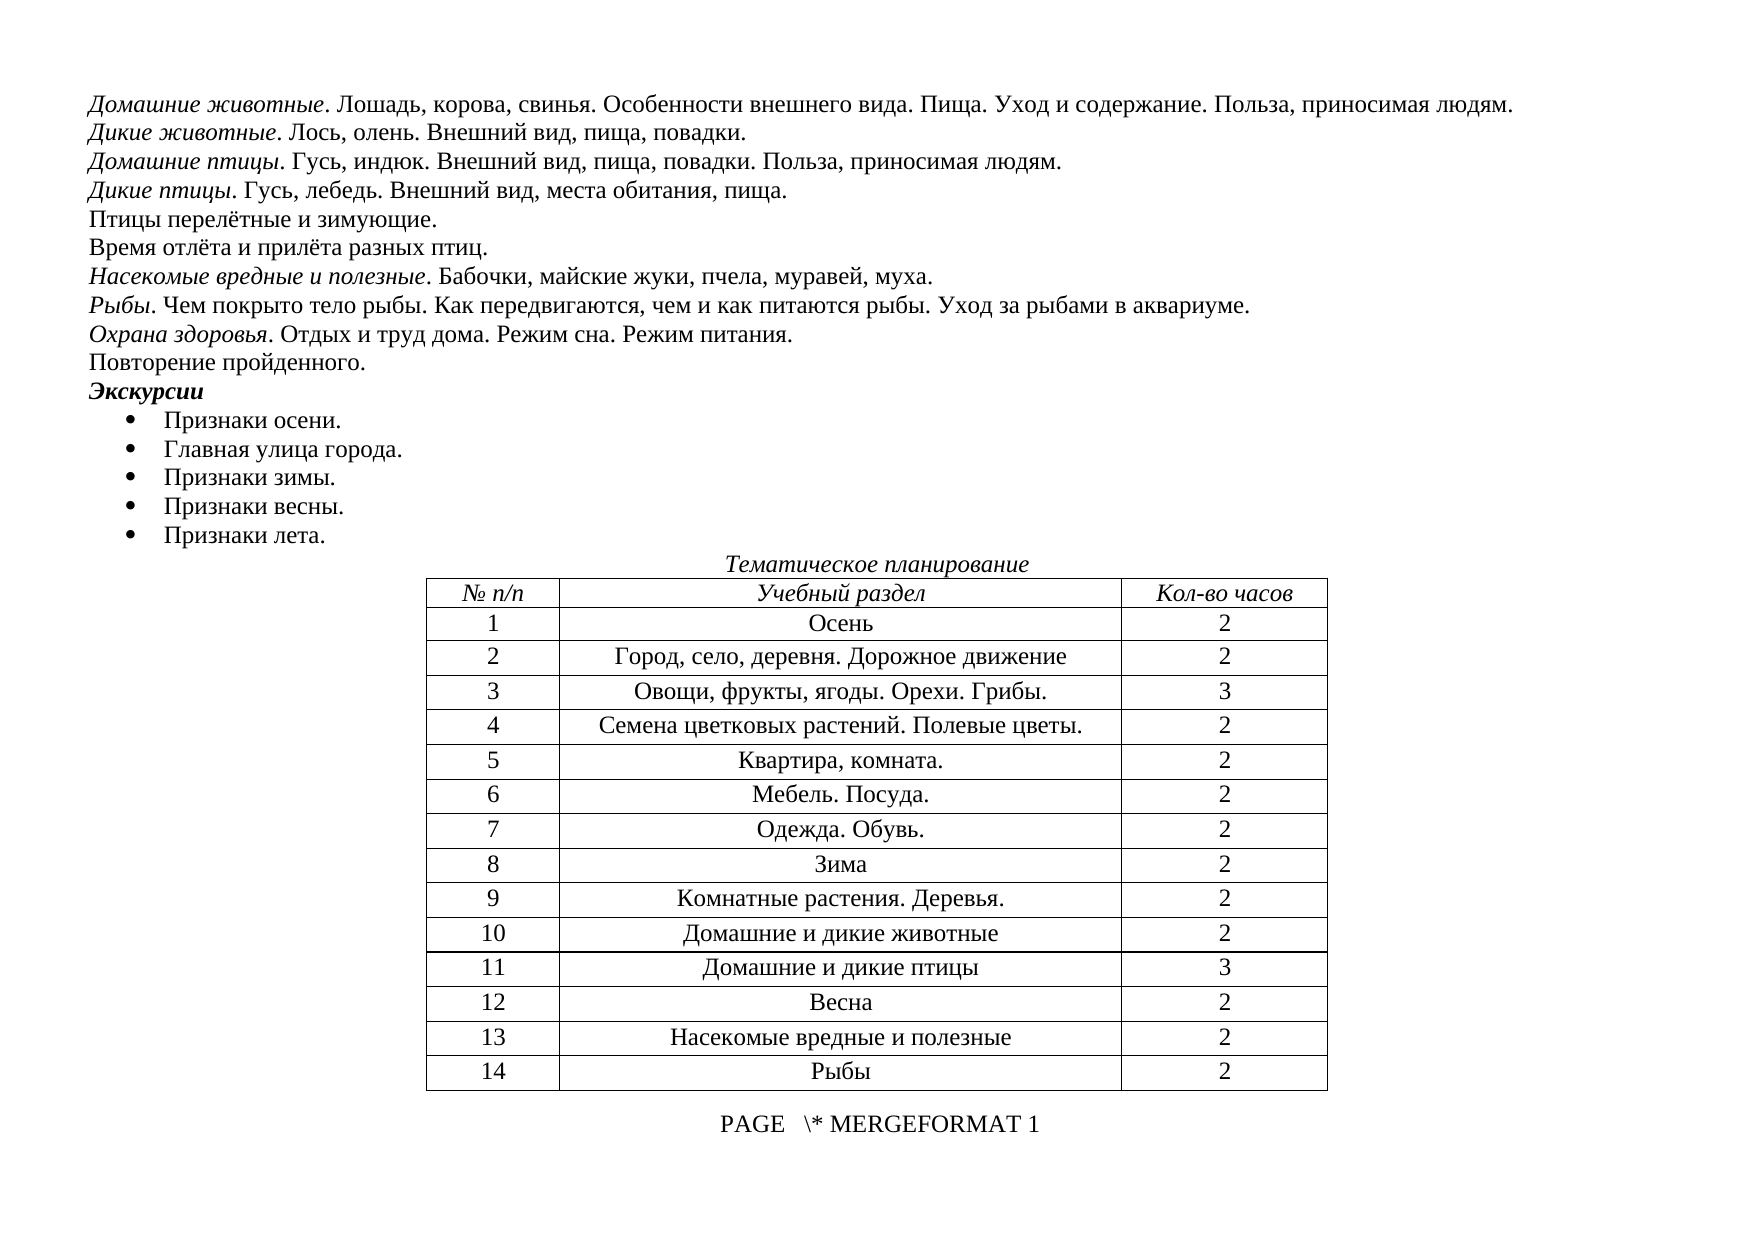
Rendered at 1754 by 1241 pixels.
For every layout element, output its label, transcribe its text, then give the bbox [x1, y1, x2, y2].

table_cell Насекомые вредные и полезные [560, 1022, 1121, 1055]
table_cell 2 [1122, 710, 1327, 744]
table_cell 2 [1122, 745, 1327, 778]
table_cell 3 [1122, 953, 1327, 986]
table_cell 2 [1122, 780, 1327, 813]
text Время отлёта и прилёта разных птиц. [89, 232, 1665, 261]
table_header Учебный раздел [560, 579, 1121, 607]
text Тематическое планирование [89, 549, 1665, 577]
table_cell Домашние и дикие животные [560, 918, 1121, 951]
table_cell 1 [427, 608, 559, 640]
table_cell 7 [427, 814, 559, 848]
text Дикие птицы. Гусь, лебедь. Внешний вид, места обитания, пища. [89, 175, 1665, 204]
text Рыбы. Чем покрыто тело рыбы. Как передвигаются, чем и как питаются рыбы. Уход за рыбами в аквариуме. [89, 290, 1665, 319]
table_cell 11 [427, 953, 559, 986]
table_cell Комнатные растения. Деревья. [560, 883, 1121, 917]
table_cell 2 [427, 641, 559, 675]
list Признаки лета. [126, 520, 1665, 549]
table_cell Зима [560, 849, 1121, 882]
list Признаки осени. [126, 405, 1665, 434]
table_cell 3 [427, 676, 559, 709]
list Признаки весны. [126, 491, 1665, 520]
table_cell 2 [1122, 987, 1327, 1021]
table_cell 2 [1122, 641, 1327, 675]
table_cell Рыбы [560, 1056, 1121, 1090]
text Птицы перелётные и зимующие. [89, 204, 1665, 232]
table_cell 13 [427, 1022, 559, 1055]
table_cell 10 [427, 918, 559, 951]
table_header Кол-во часов [1122, 579, 1327, 607]
table_cell 2 [1122, 883, 1327, 917]
table_cell 2 [1122, 849, 1327, 882]
table_cell Мебель. Посуда. [560, 780, 1121, 813]
text Повторение пройденного. [89, 347, 1665, 376]
table_cell 8 [427, 849, 559, 882]
table_cell 2 [1122, 1022, 1327, 1055]
text Экскурсии [89, 376, 1665, 405]
table_cell 3 [1122, 676, 1327, 709]
table_cell Овощи, фрукты, ягоды. Орехи. Грибы. [560, 676, 1121, 709]
table_cell 2 [1122, 1056, 1327, 1090]
table_cell 12 [427, 987, 559, 1021]
table_cell Весна [560, 987, 1121, 1021]
table_cell 2 [1122, 814, 1327, 848]
text Дикие животные. Лось, олень. Внешний вид, пища, повадки. [89, 117, 1665, 146]
text Домашние птицы. Гусь, индюк. Внешний вид, пища, повадки. Польза, приносимая людям. [89, 146, 1665, 175]
table_cell Домашние и дикие птицы [560, 953, 1121, 986]
text Охрана здоровья. Отдых и труд дома. Режим сна. Режим питания. [89, 319, 1665, 347]
table_cell 2 [1122, 608, 1327, 640]
table_cell Одежда. Обувь. [560, 814, 1121, 848]
table_cell 6 [427, 780, 559, 813]
text Насекомые вредные и полезные. Бабочки, майские жуки, пчела, муравей, муха. [89, 261, 1665, 290]
table_cell 14 [427, 1056, 559, 1090]
table_cell Семена цветковых растений. Полевые цветы. [560, 710, 1121, 744]
table_cell 5 [427, 745, 559, 778]
table_cell 9 [427, 883, 559, 917]
table_cell Квартира, комната. [560, 745, 1121, 778]
table_header № п/п [427, 579, 559, 607]
table_cell Город, село, деревня. Дорожное движение [560, 641, 1121, 675]
list Главная улица города. [126, 434, 1665, 462]
table_cell Осень [560, 608, 1121, 640]
table_cell 4 [427, 710, 559, 744]
list Признаки зимы. [126, 462, 1665, 491]
table_cell 2 [1122, 918, 1327, 951]
text Домашние животные. Лошадь, корова, свинья. Особенности внешнего вида. Пища. Уход и содержание. Польза, приносимая людям. [89, 89, 1665, 117]
